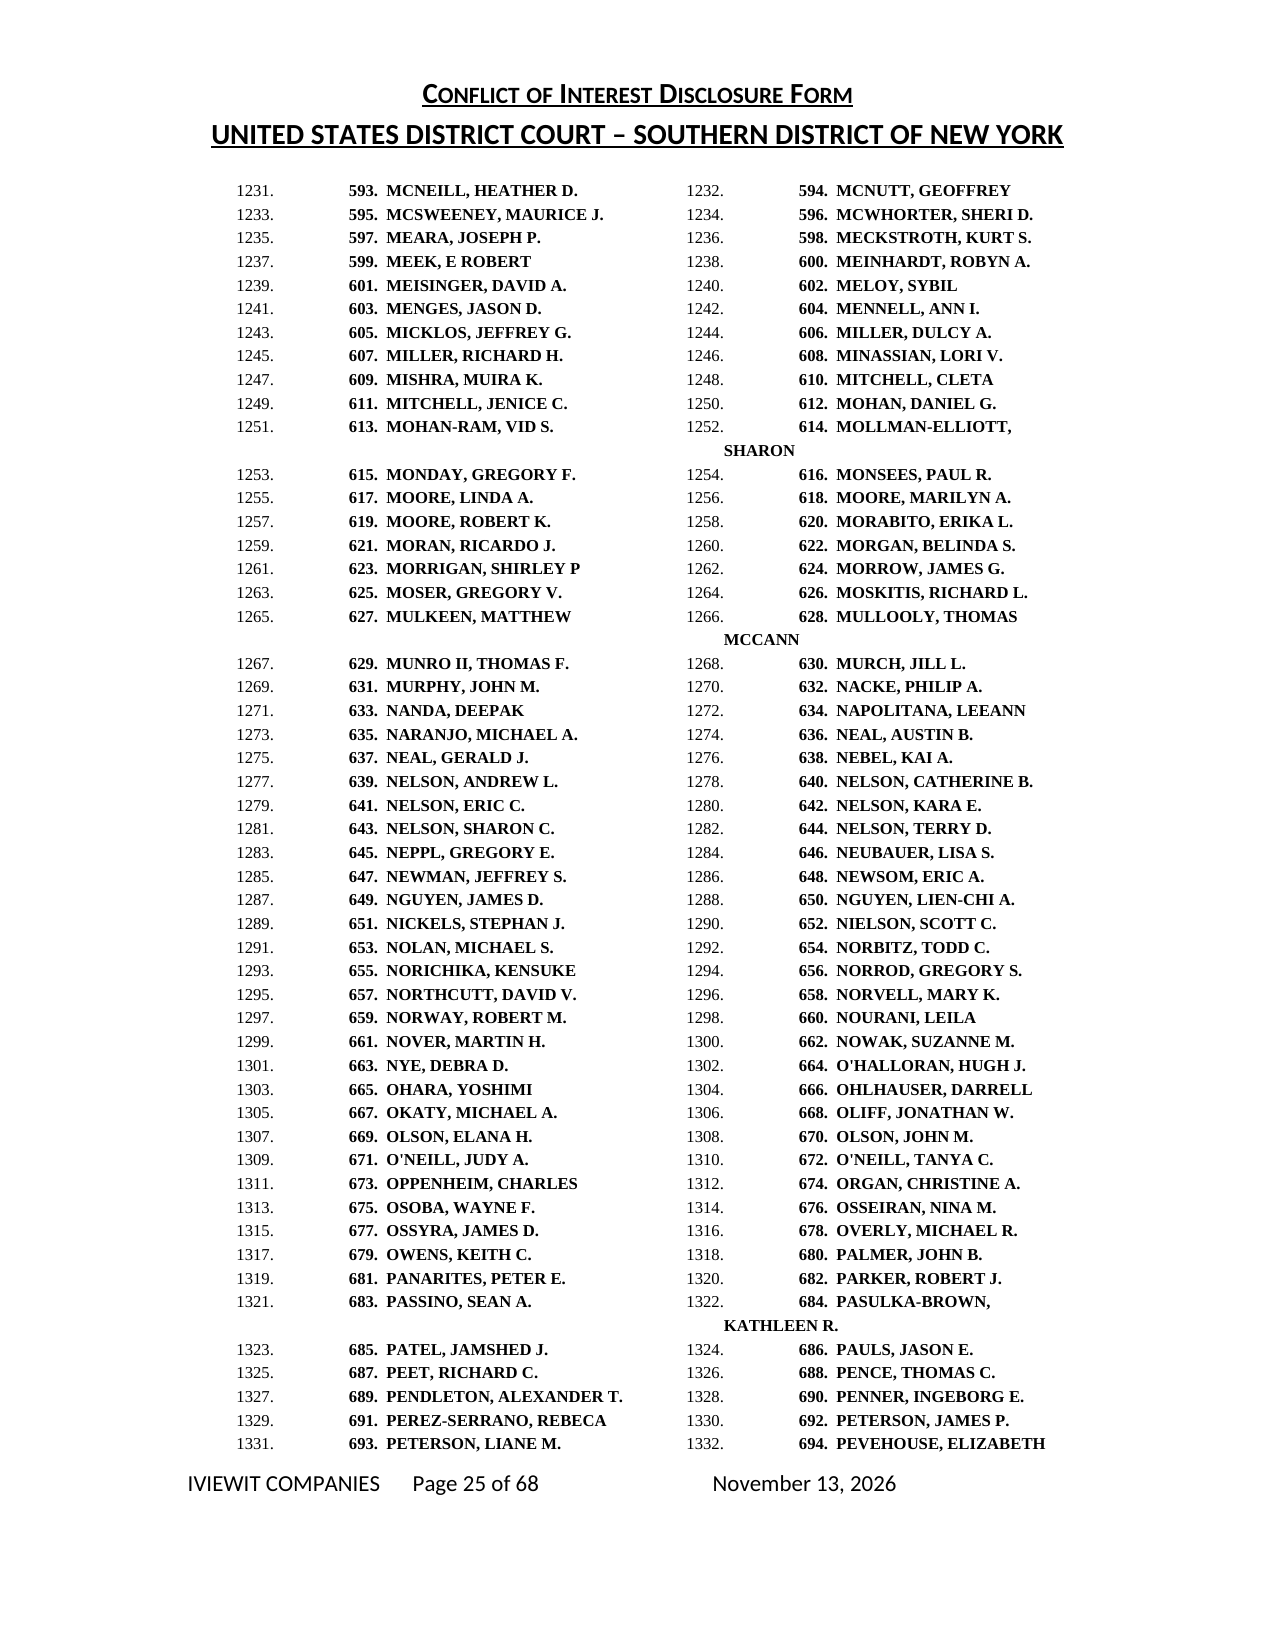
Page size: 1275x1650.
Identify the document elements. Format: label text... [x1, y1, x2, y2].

table_cell 633. NANDA, DEEPAK [188, 696, 637, 720]
table_cell 604. MENNELL, ANN I. [638, 295, 1087, 318]
table_cell 611. MITCHELL, JENICE C. [188, 389, 637, 413]
table_cell 596. MCWHORTER, SHERI D. [638, 200, 1087, 223]
table_cell 675. OSOBA, WAYNE F. [188, 1193, 637, 1217]
table_cell 650. NGUYEN, LIEN-CHI A. [638, 886, 1087, 909]
table_cell 666. OHLHAUSER, DARRELL [638, 1075, 1087, 1098]
table_cell 684. PASULKA-BROWN, KATHLEEN R. [638, 1288, 1087, 1335]
table_cell 672. O'NEILL, TANYA C. [638, 1146, 1087, 1169]
table_cell 620. MORABITO, ERIKA L. [638, 507, 1087, 531]
table_cell 660. NOURANI, LEILA [638, 1004, 1087, 1027]
table_cell 637. NEAL, GERALD J. [188, 744, 637, 767]
table_cell 649. NGUYEN, JAMES D. [188, 886, 637, 909]
table_cell 659. NORWAY, ROBERT M. [188, 1004, 637, 1027]
table_cell 627. MULKEEN, MATTHEW [188, 602, 637, 649]
table_cell 681. PANARITES, PETER E. [188, 1264, 637, 1288]
table_cell 685. PATEL, JAMSHED J. [188, 1335, 637, 1358]
table_cell 662. NOWAK, SUZANNE M. [638, 1028, 1087, 1051]
table_cell 687. PEET, RICHARD C. [188, 1359, 637, 1382]
table_cell 683. PASSINO, SEAN A. [188, 1288, 637, 1335]
table_cell 678. OVERLY, MICHAEL R. [638, 1217, 1087, 1240]
table_cell 676. OSSEIRAN, NINA M. [638, 1193, 1087, 1217]
table_cell 653. NOLAN, MICHAEL S. [188, 933, 637, 957]
table_cell 600. MEINHARDT, ROBYN A. [638, 247, 1087, 271]
table_cell 651. NICKELS, STEPHAN J. [188, 909, 637, 933]
table_cell 670. OLSON, JOHN M. [638, 1122, 1087, 1146]
table_cell 631. MURPHY, JOHN M. [188, 673, 637, 696]
table_cell 613. MOHAN-RAM, VID S. [188, 413, 637, 460]
table_cell 616. MONSEES, PAUL R. [638, 460, 1087, 484]
table_cell 606. MILLER, DULCY A. [638, 318, 1087, 342]
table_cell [638, 1430, 1087, 1453]
table_cell 624. MORROW, JAMES G. [638, 555, 1087, 578]
table_cell 648. NEWSOM, ERIC A. [638, 862, 1087, 886]
table_cell 598. MECKSTROTH, KURT S. [638, 224, 1087, 247]
table_cell 688. PENCE, THOMAS C. [638, 1359, 1087, 1382]
table_cell 628. MULLOOLY, THOMAS MCCANN [638, 602, 1087, 649]
table_cell 639. NELSON, ANDREW L. [188, 768, 637, 791]
table_cell 626. MOSKITIS, RICHARD L. [638, 578, 1087, 602]
table_cell 655. NORICHIKA, KENSUKE [188, 957, 637, 980]
table_cell 654. NORBITZ, TODD C. [638, 933, 1087, 957]
table_cell 629. MUNRO II, THOMAS F. [188, 649, 637, 673]
table_cell 657. NORTHCUTT, DAVID V. [188, 980, 637, 1004]
table_cell 605. MICKLOS, JEFFREY G. [188, 318, 637, 342]
table_cell 644. NELSON, TERRY D. [638, 815, 1087, 838]
table_cell 625. MOSER, GREGORY V. [188, 578, 637, 602]
table_cell 608. MINASSIAN, LORI V. [638, 342, 1087, 365]
table_cell 630. MURCH, JILL L. [638, 649, 1087, 673]
table_cell 603. MENGES, JASON D. [188, 295, 637, 318]
table_cell 609. MISHRA, MUIRA K. [188, 365, 637, 389]
table_cell 689. PENDLETON, ALEXANDER T. [188, 1382, 637, 1406]
table_cell 621. MORAN, RICARDO J. [188, 531, 637, 554]
table_cell 671. O'NEILL, JUDY A. [188, 1146, 637, 1169]
table_cell 634. NAPOLITANA, LEEANN [638, 696, 1087, 720]
table_cell 614. MOLLMAN-ELLIOTT, SHARON [638, 413, 1087, 460]
table_cell 645. NEPPL, GREGORY E. [188, 838, 637, 862]
table_cell 622. MORGAN, BELINDA S. [638, 531, 1087, 554]
table_cell 623. MORRIGAN, SHIRLEY P [188, 555, 637, 578]
table_cell 632. NACKE, PHILIP A. [638, 673, 1087, 696]
table_cell 599. MEEK, E ROBERT [188, 247, 637, 271]
table_cell 686. PAULS, JASON E. [638, 1335, 1087, 1358]
table_cell 635. NARANJO, MICHAEL A. [188, 720, 637, 744]
table_cell 643. NELSON, SHARON C. [188, 815, 637, 838]
table_cell 646. NEUBAUER, LISA S. [638, 838, 1087, 862]
table_cell 677. OSSYRA, JAMES D. [188, 1217, 637, 1240]
table_cell 595. MCSWEENEY, MAURICE J. [188, 200, 637, 223]
table_cell 641. NELSON, ERIC C. [188, 791, 637, 815]
table_cell 640. NELSON, CATHERINE B. [638, 768, 1087, 791]
table_cell 663. NYE, DEBRA D. [188, 1051, 637, 1075]
table_cell 673. OPPENHEIM, CHARLES [188, 1169, 637, 1193]
table_cell 682. PARKER, ROBERT J. [638, 1264, 1087, 1288]
table_cell 669. OLSON, ELANA H. [188, 1122, 637, 1146]
table_cell 691. PEREZ-SERRANO, REBECA [188, 1406, 637, 1429]
table_cell 638. NEBEL, KAI A. [638, 744, 1087, 767]
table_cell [188, 1430, 637, 1453]
table_cell 674. ORGAN, CHRISTINE A. [638, 1169, 1087, 1193]
table_cell 615. MONDAY, GREGORY F. [188, 460, 637, 484]
table_cell 597. MEARA, JOSEPH P. [188, 224, 637, 247]
table_cell 607. MILLER, RICHARD H. [188, 342, 637, 365]
table_cell 647. NEWMAN, JEFFREY S. [188, 862, 637, 886]
table_cell 680. PALMER, JOHN B. [638, 1240, 1087, 1264]
table_cell 690. PENNER, INGEBORG E. [638, 1382, 1087, 1406]
table_cell 668. OLIFF, JONATHAN W. [638, 1099, 1087, 1122]
table_cell 593. MCNEILL, HEATHER D. [188, 176, 637, 200]
table_cell 661. NOVER, MARTIN H. [188, 1028, 637, 1051]
table_cell 610. MITCHELL, CLETA [638, 365, 1087, 389]
table_cell 617. MOORE, LINDA A. [188, 484, 637, 507]
table_cell 612. MOHAN, DANIEL G. [638, 389, 1087, 413]
table_cell 667. OKATY, MICHAEL A. [188, 1099, 637, 1122]
table_cell 619. MOORE, ROBERT K. [188, 507, 637, 531]
table_cell 658. NORVELL, MARY K. [638, 980, 1087, 1004]
table_cell 636. NEAL, AUSTIN B. [638, 720, 1087, 744]
table_cell 665. OHARA, YOSHIMI [188, 1075, 637, 1098]
table_cell 692. PETERSON, JAMES P. [638, 1406, 1087, 1429]
table_cell 664. O'HALLORAN, HUGH J. [638, 1051, 1087, 1075]
table_cell 618. MOORE, MARILYN A. [638, 484, 1087, 507]
table_cell 594. MCNUTT, GEOFFREY [638, 176, 1087, 200]
table_cell 601. MEISINGER, DAVID A. [188, 271, 637, 294]
table_cell 656. NORROD, GREGORY S. [638, 957, 1087, 980]
table_cell 652. NIELSON, SCOTT C. [638, 909, 1087, 933]
table_cell 602. MELOY, SYBIL [638, 271, 1087, 294]
table_cell 679. OWENS, KEITH C. [188, 1240, 637, 1264]
table_cell 642. NELSON, KARA E. [638, 791, 1087, 815]
